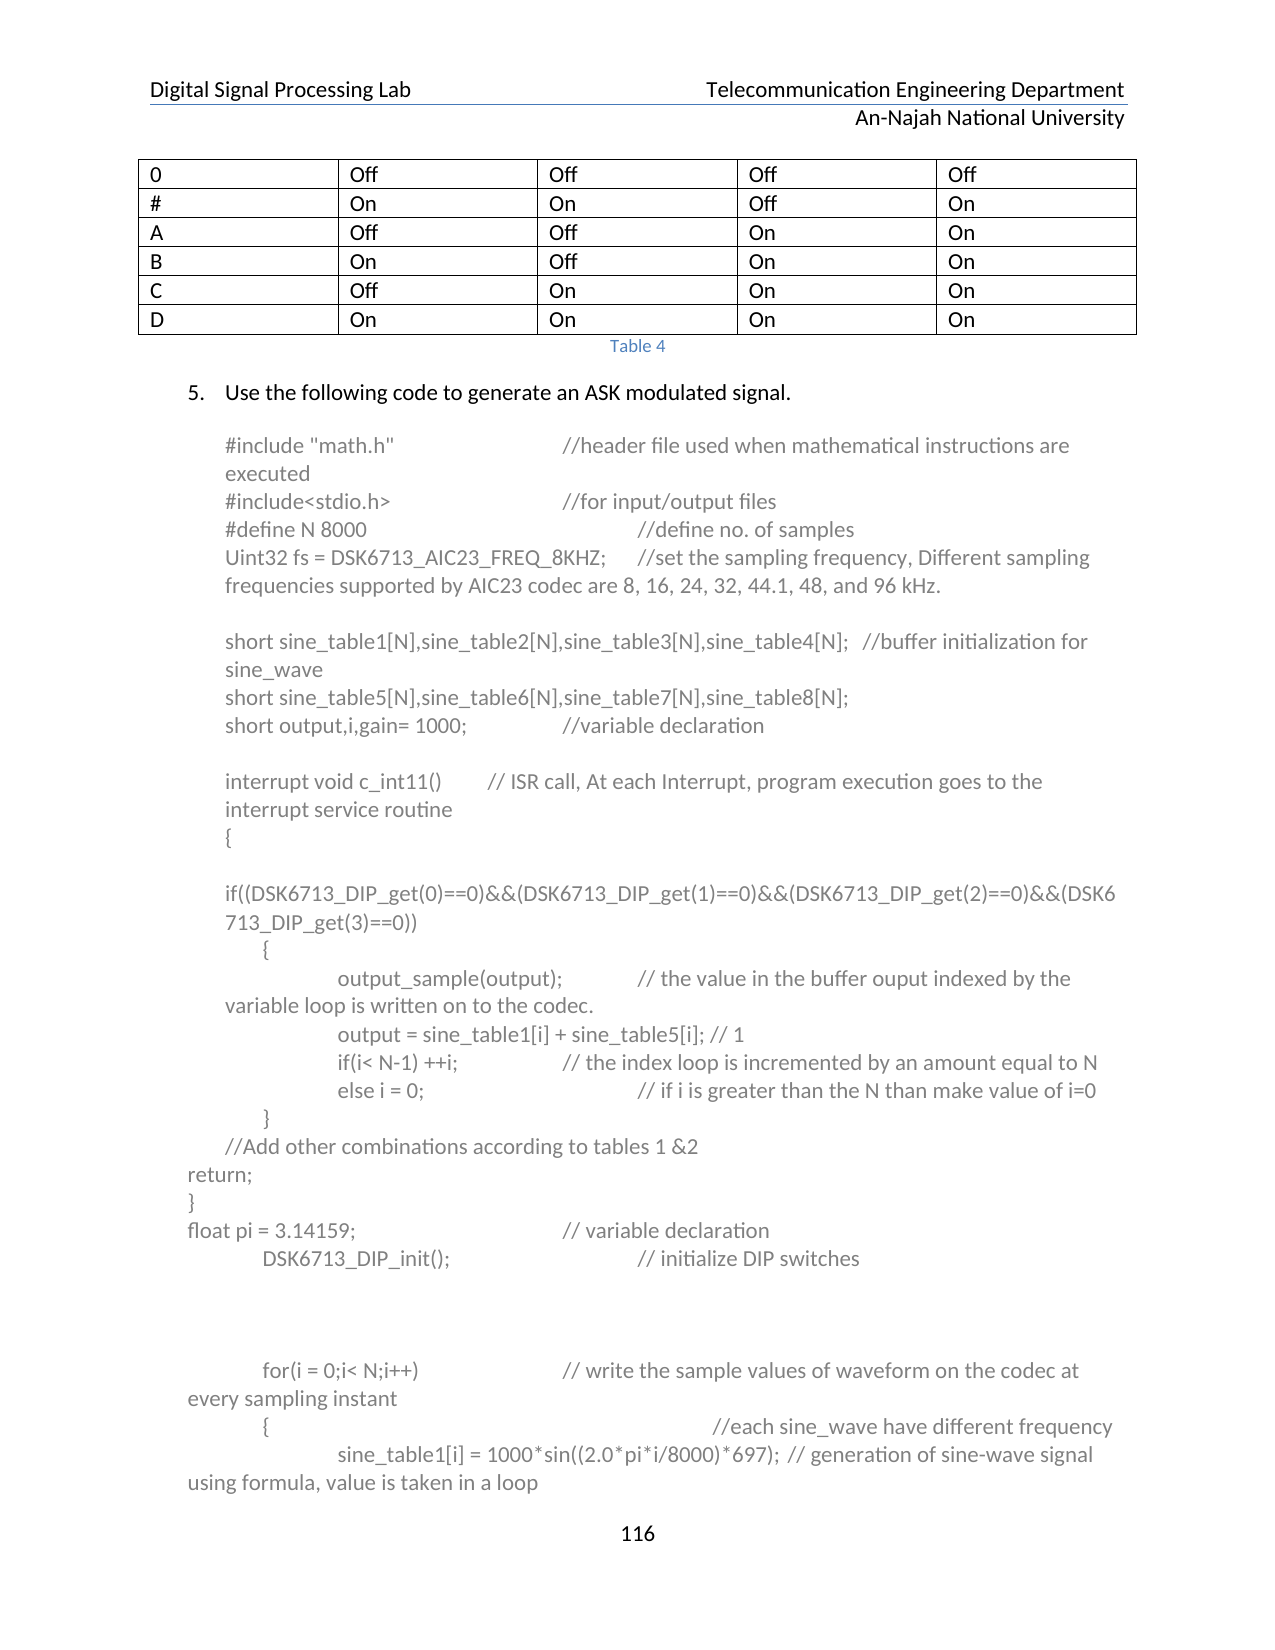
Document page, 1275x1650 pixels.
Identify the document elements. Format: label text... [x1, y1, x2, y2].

table_cell On [738, 247, 936, 275]
table_cell Off [738, 160, 936, 188]
table_cell On [339, 305, 537, 333]
table_cell On [937, 305, 1136, 333]
table_cell A [139, 218, 338, 246]
table_cell C [139, 276, 338, 304]
table_cell Off [538, 160, 737, 188]
table_cell On [339, 247, 537, 275]
table_cell On [937, 276, 1136, 304]
table_cell On [538, 305, 737, 333]
table_cell Off [339, 276, 537, 304]
table_cell Off [339, 218, 537, 246]
table_cell # [139, 189, 338, 217]
table_cell On [738, 276, 936, 304]
table_cell 0 [139, 160, 338, 188]
table_cell On [339, 189, 537, 217]
table_cell On [538, 189, 737, 217]
table_cell B [139, 247, 338, 275]
table_cell On [538, 276, 737, 304]
table_cell On [937, 247, 1136, 275]
table_cell Off [339, 160, 537, 188]
table_cell Off [538, 218, 737, 246]
table_cell On [738, 305, 936, 333]
list Use the following code to generate an ASK modulated signal. [187, 378, 1125, 406]
table_cell On [937, 189, 1136, 217]
table_cell Off [538, 247, 737, 275]
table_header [176, 431, 1136, 1496]
table_cell Off [937, 160, 1136, 188]
table_cell Off [738, 189, 936, 217]
table_cell On [738, 218, 936, 246]
table_cell On [937, 218, 1136, 246]
table_cell D [139, 305, 338, 333]
